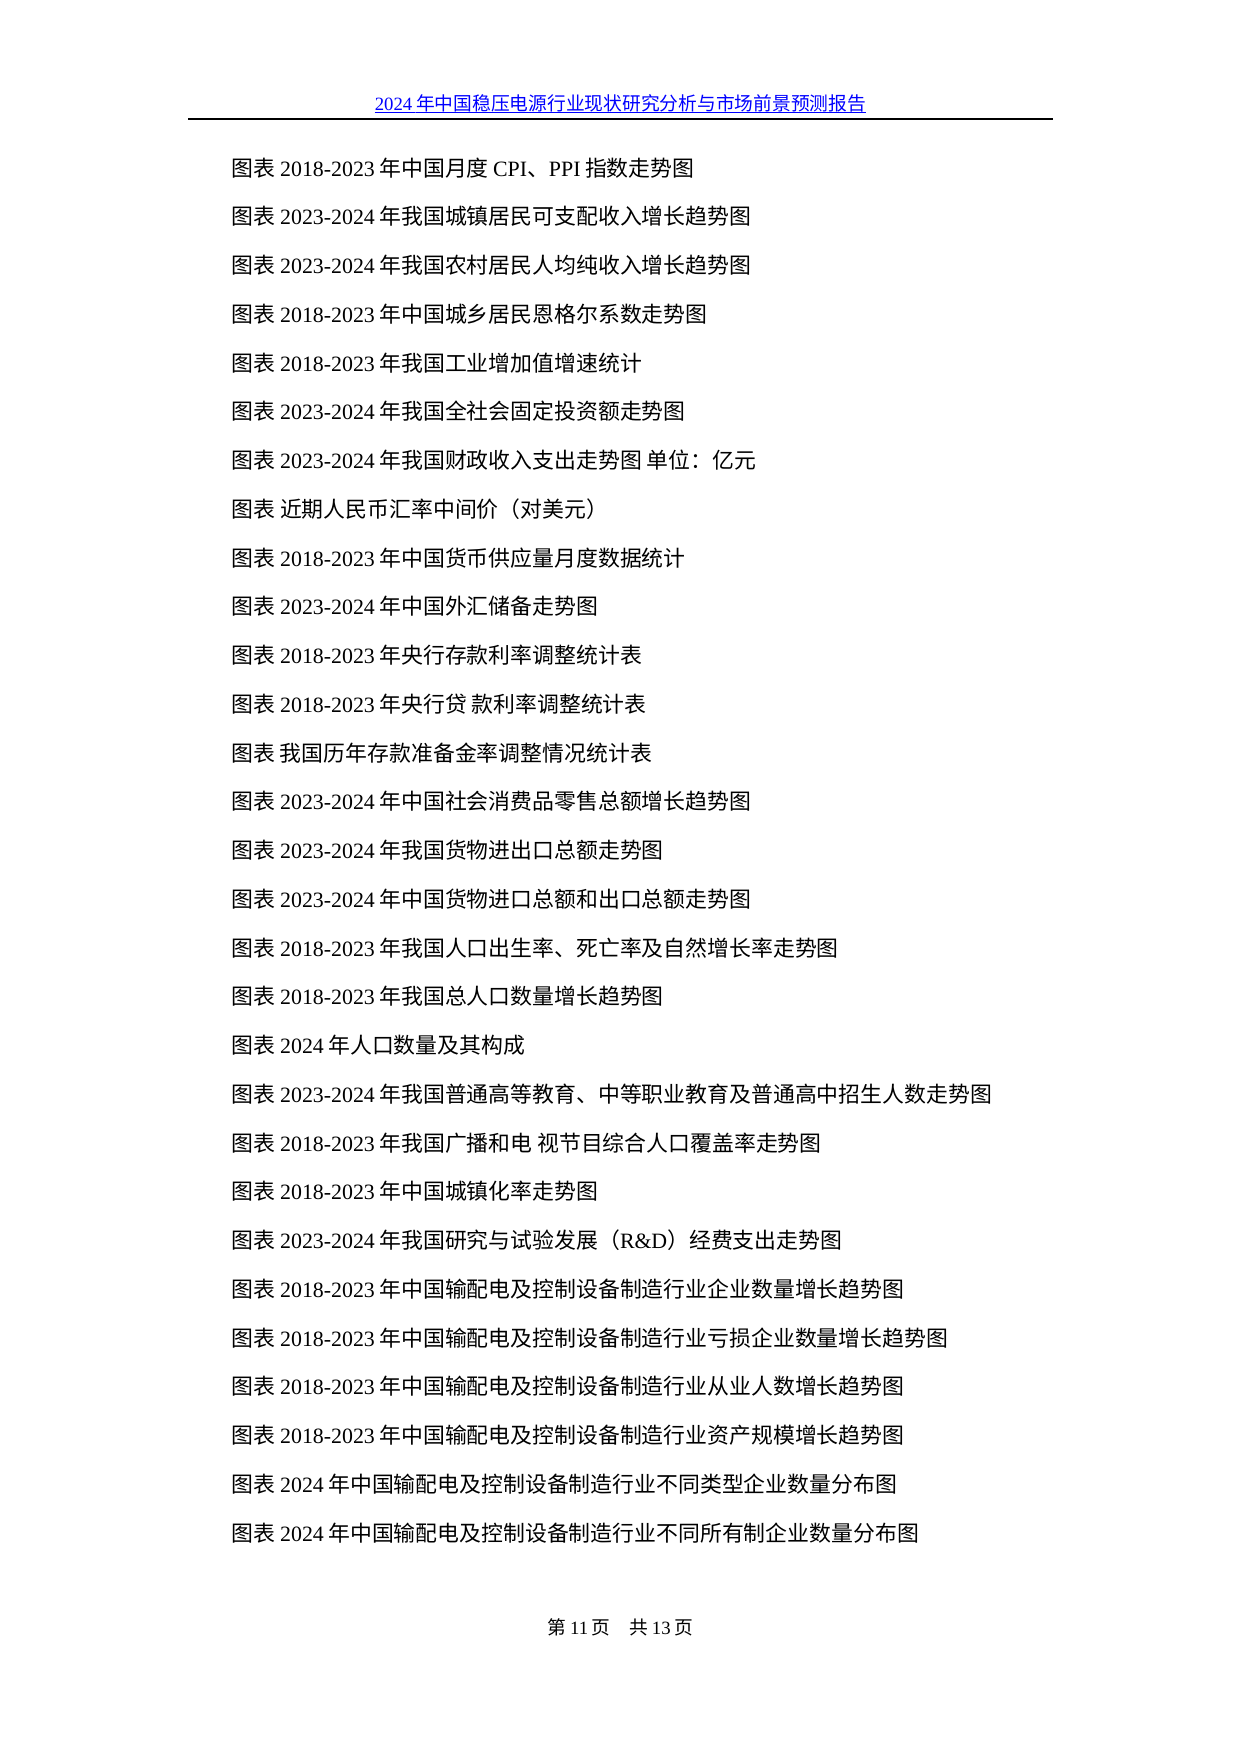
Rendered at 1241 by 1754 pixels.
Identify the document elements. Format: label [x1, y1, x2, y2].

text [187, 150, 1053, 1548]
